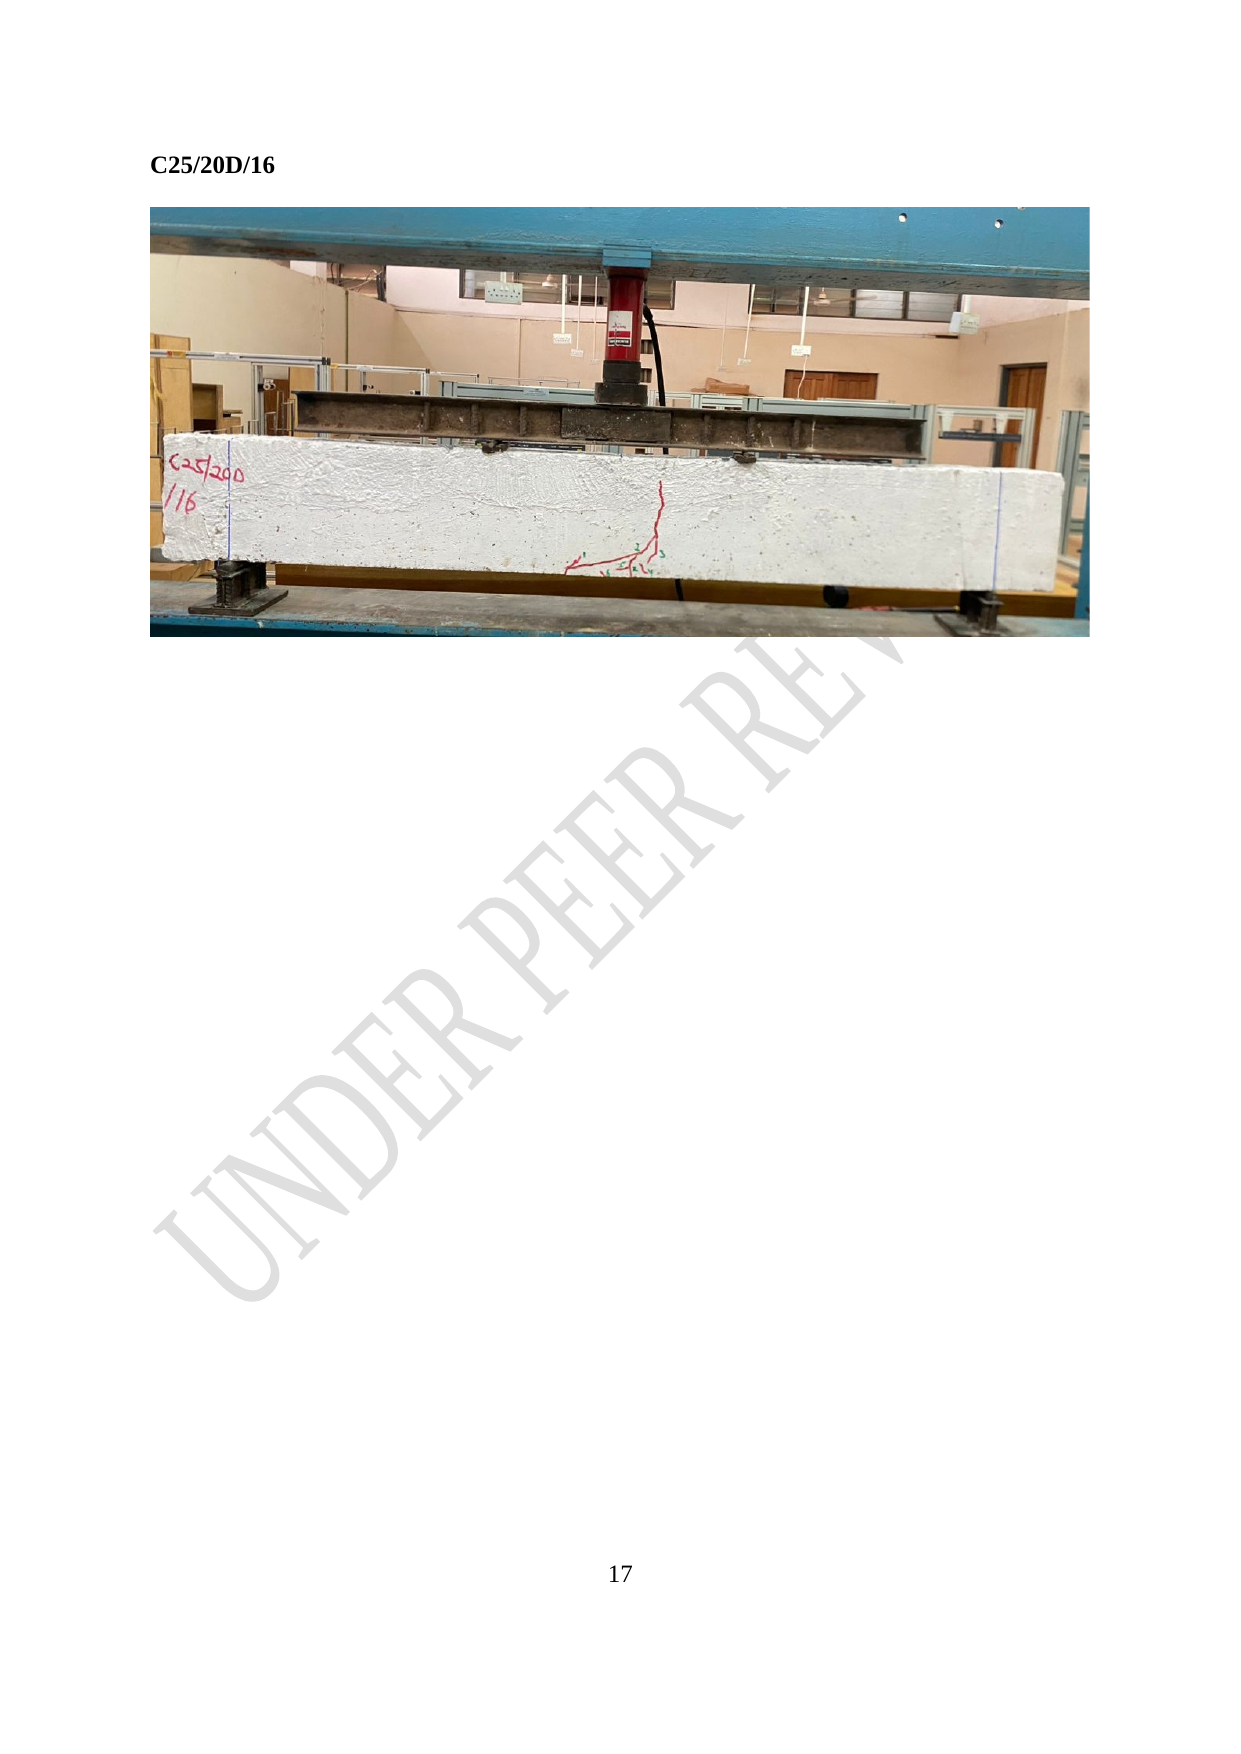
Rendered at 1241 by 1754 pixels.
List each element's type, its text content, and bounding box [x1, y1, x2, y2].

picture [150, 207, 1090, 637]
text C25/20D/16 [150, 150, 1090, 207]
